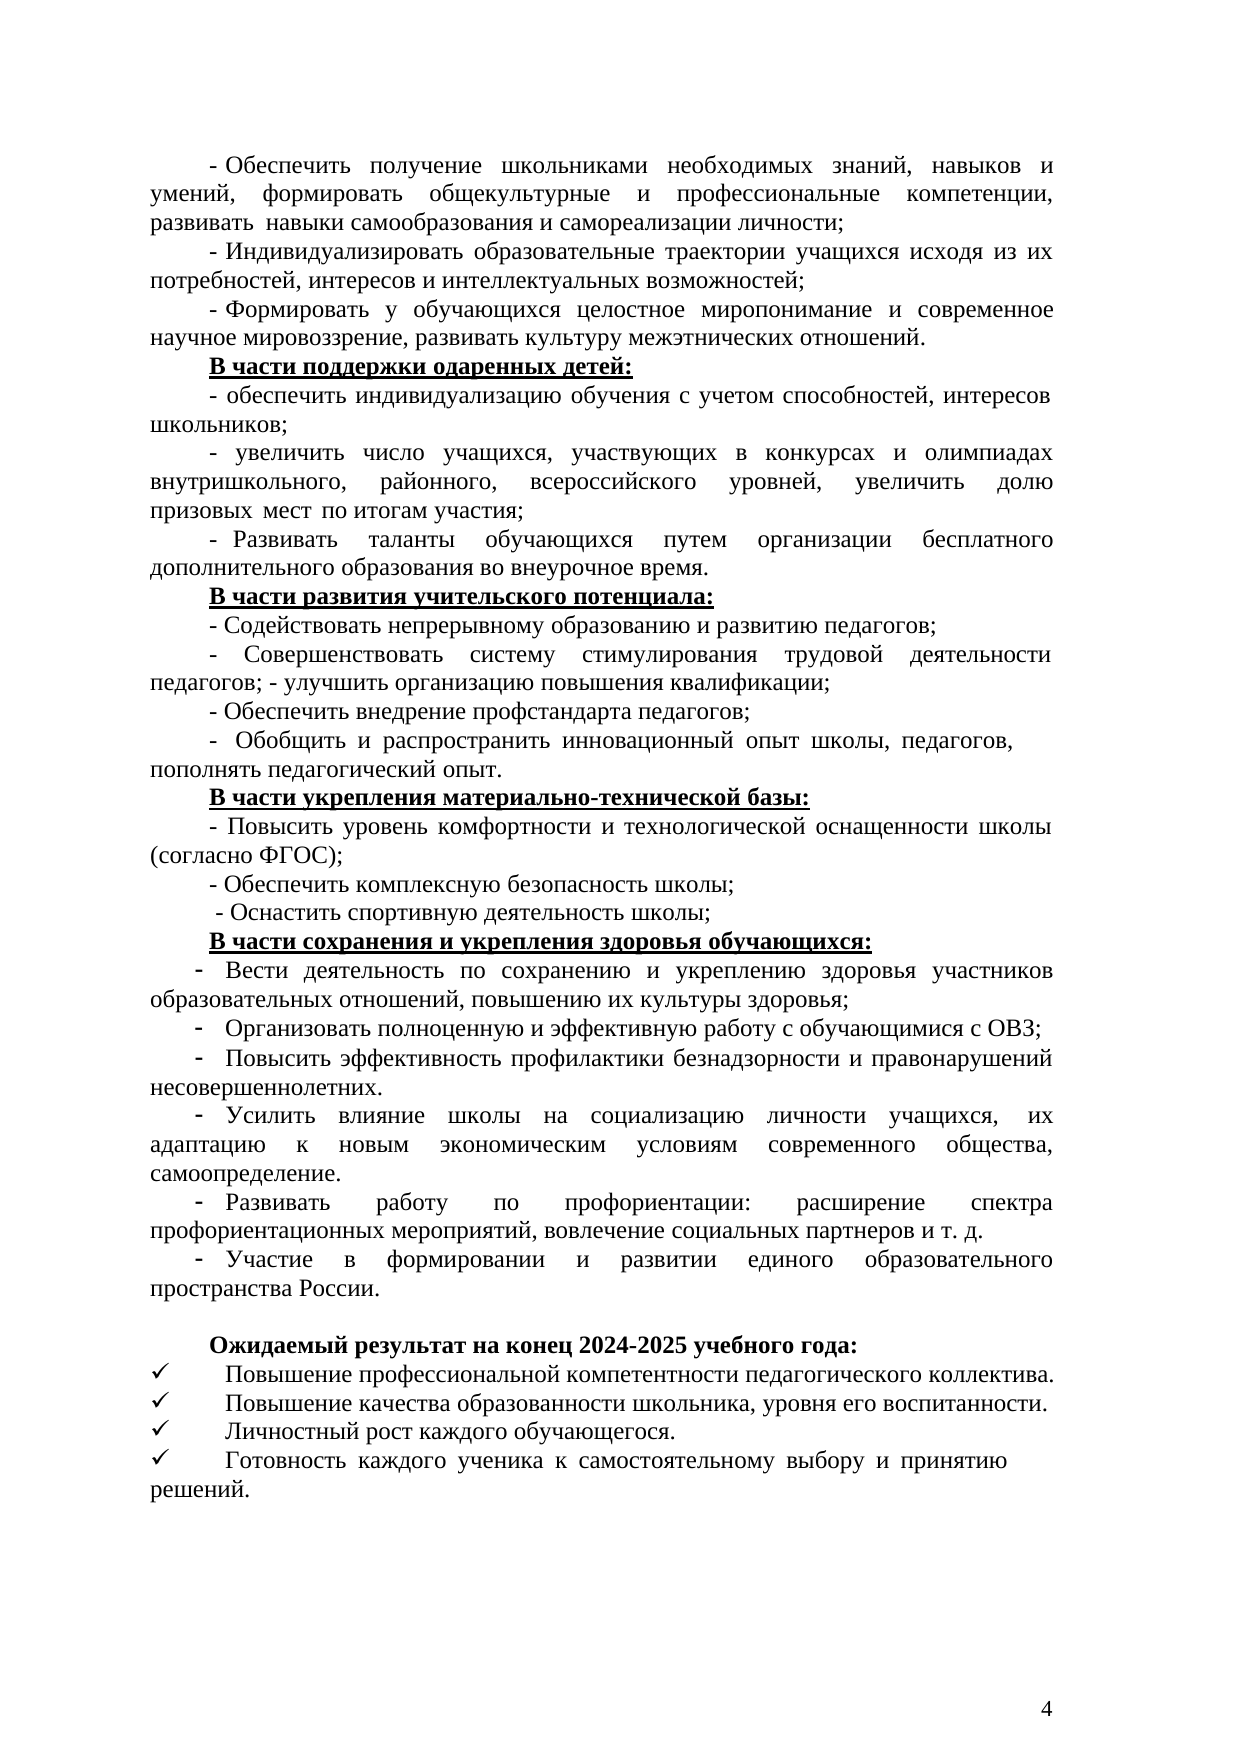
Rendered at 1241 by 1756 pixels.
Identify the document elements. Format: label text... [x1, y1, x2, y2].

list Обеспечить комплексную безопасность школы; [209, 869, 1142, 897]
list увеличить число учащихся, участвующих в конкурсах и олимпиадах внутришкольного, районного, всероссийского уровней, увеличить долю призовых мест по итогам участия; [150, 437, 1053, 524]
text В части сохранения и укрепления здоровья обучающихся: [209, 926, 1142, 955]
list Обеспечить получение школьниками необходимых знаний, навыков и умений, формировать общекультурные и профессиональные компетенции, развивать навыки самообразования и самореализации личности; [150, 150, 1053, 236]
list Вести деятельность по сохранению и укреплению здоровья участников образовательных отношений, повышению их культуры здоровья; [150, 955, 1053, 1012]
list Индивидуализировать образовательные траектории учащихся исходя из их потребностей, интересов и интеллектуальных возможностей; [150, 236, 1053, 294]
list Развивать таланты обучающихся путем организации бесплатного дополнительного образования во внеурочное время. [150, 524, 1053, 581]
list обеспечить индивидуализацию обучения с учетом способностей, интересов школьников; [150, 380, 1053, 437]
list Повысить эффективность профилактики безнадзорности и правонарушений несовершеннолетних. [150, 1043, 1053, 1100]
list Усилить влияние школы на социализацию личности учащихся, их адаптацию к новым экономическим условиям современного общества, самоопределение. [150, 1100, 1053, 1187]
list Повысить уровень комфортности и технологической оснащенности школы (согласно ФГОС); [150, 811, 1053, 869]
list Готовность каждого ученика к самостоятельному выбору и принятию решений. [150, 1445, 1054, 1503]
list Обобщить и распространить инновационный опыт школы, педагогов, пополнять педагогический опыт. [150, 725, 1053, 782]
subtitle Ожидаемый результат на конец 2024-2025 учебного года: [209, 1330, 1142, 1359]
text В части поддержки одаренных детей: [209, 351, 1142, 380]
list Совершенствовать систему стимулирования трудовой деятельности педагогов; - улучшить организацию повышения квалификации; [150, 639, 1053, 696]
list Повышение качества образованности школьника, уровня его воспитанности. [150, 1388, 1142, 1416]
list Участие в формировании и развитии единого образовательного пространства России. [150, 1244, 1053, 1302]
list Повышение профессиональной компетентности педагогического коллектива. [150, 1359, 1142, 1388]
list Содействовать непрерывному образованию и развитию педагогов; [209, 610, 1142, 639]
list Обеспечить внедрение профстандарта педагогов; [209, 696, 1142, 725]
list Личностный рост каждого обучающегося. [150, 1416, 1142, 1445]
list Организовать полноценную и эффективную работу с обучающимися с ОВЗ; [194, 1012, 1142, 1043]
text В части развития учительского потенциала: [209, 581, 1142, 610]
list Оснастить спортивную деятельность школы; [215, 897, 1142, 926]
text В части укрепления материально-технической базы: [209, 782, 1142, 811]
list Развивать работу по профориентации: расширение спектра профориентационных мероприятий, вовлечение социальных партнеров и т. д. [150, 1187, 1053, 1244]
list Формировать у обучающихся целостное миропонимание и современное научное мировоззрение, развивать культуру межэтнических отношений. [150, 294, 1053, 351]
